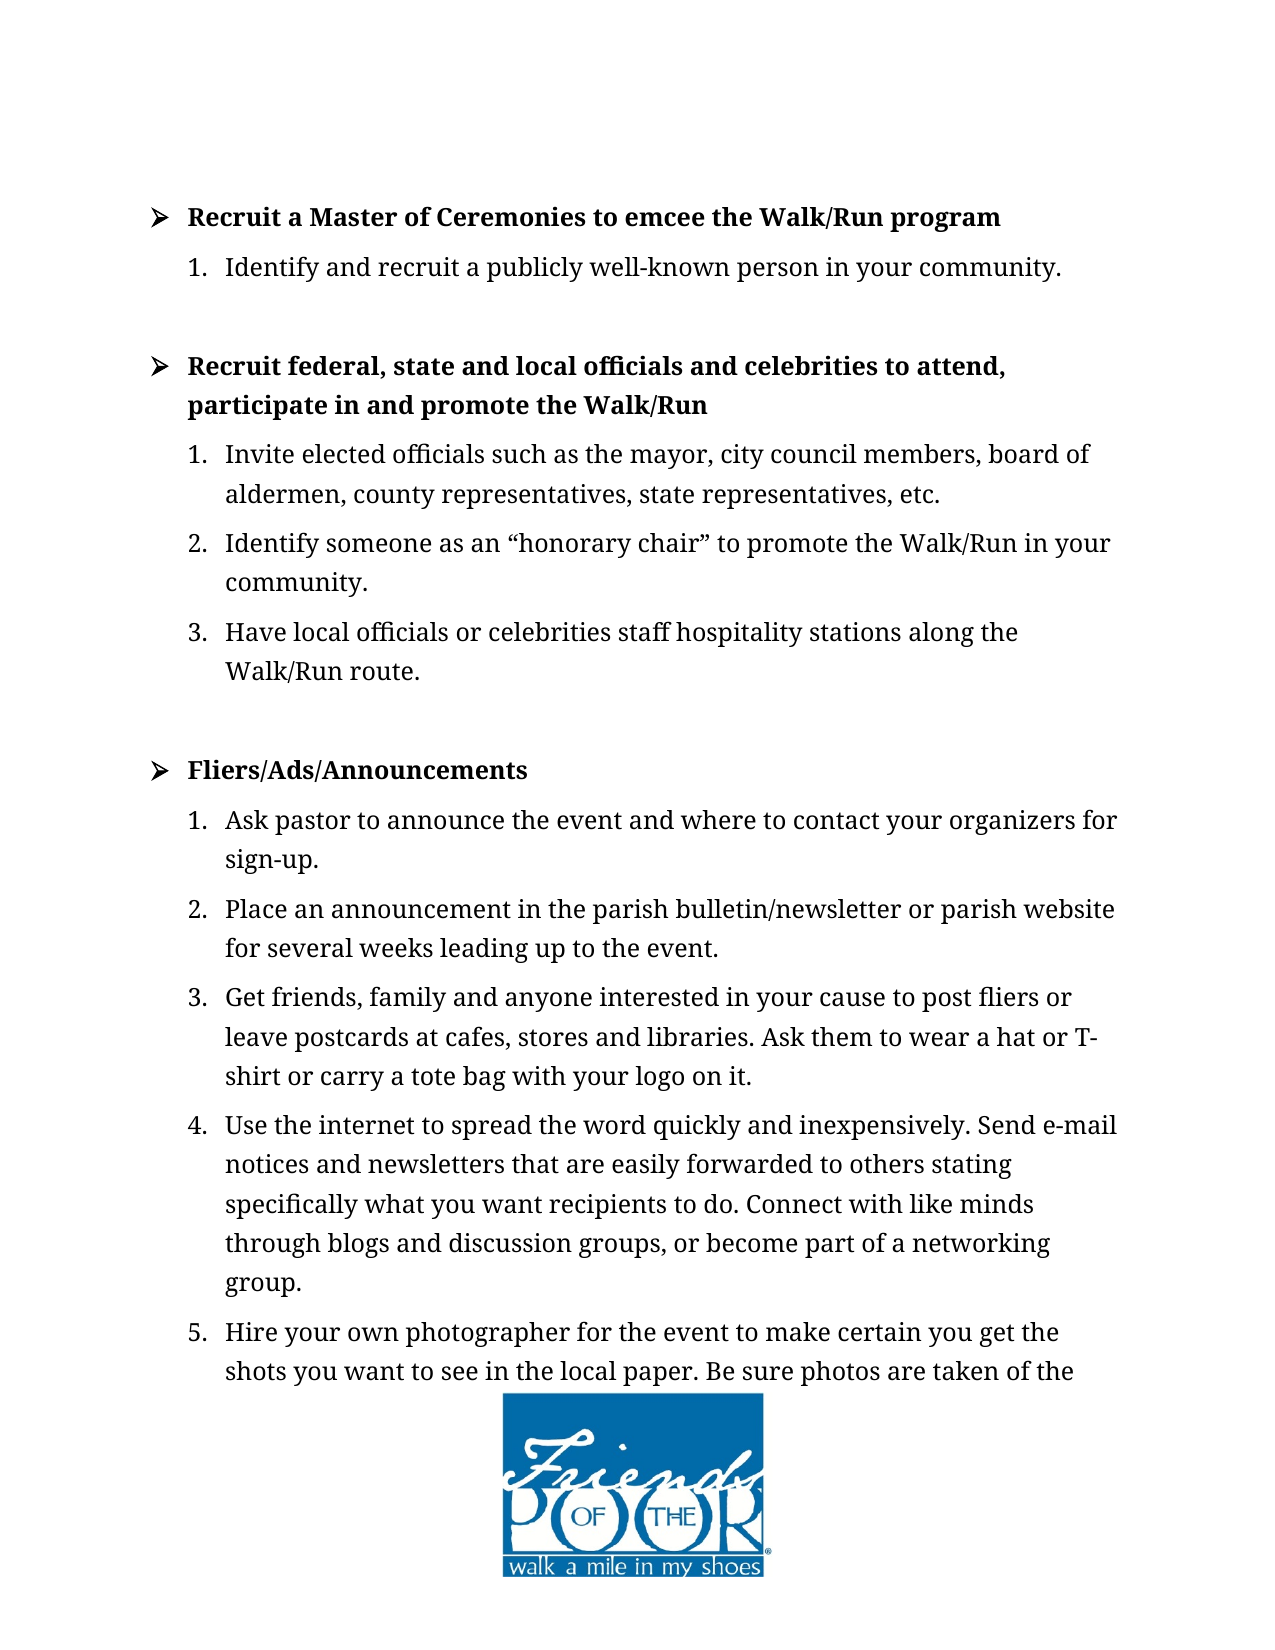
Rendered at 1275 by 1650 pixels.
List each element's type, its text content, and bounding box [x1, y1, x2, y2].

list Identify and recruit a publicly well-known person in your community. [187, 249, 1125, 283]
list Fliers/Ads/Announcements [150, 753, 1125, 787]
list Place an announcement in the parish bulletin/newsletter or parish website for several weeks leading up to the event. [187, 891, 1125, 964]
list Use the internet to spread the word quickly and inexpensively. Send e-mail notices and newsletters that are easily forwarded to others stating specifically what you want recipients to do. Connect with like minds through blogs and discussion groups, or become part of a networking group. [187, 1108, 1125, 1299]
list Invite elected officials such as the mayor, city council members, board of aldermen, county representatives, state representatives, etc. [187, 437, 1125, 510]
list Get friends, family and anyone interested in your cause to post fliers or leave postcards at cafes, stores and libraries. Ask them to wear a hat or T-shirt or carry a tote bag with your logo on it. [187, 980, 1125, 1092]
list Recruit federal, state and local officials and celebrities to attend, participate in and promote the Walk/Run [150, 348, 1125, 422]
list Ask pastor to announce the event and where to contact your organizers for sign-up. [187, 802, 1125, 876]
list Recruit a Master of Ceremonies to emcee the Walk/Run program [150, 199, 1125, 234]
list Identify someone as an “honorary chair” to promote the Walk/Run in your community. [187, 526, 1125, 599]
picture [502, 1392, 773, 1577]
list Have local officials or celebrities staff hospitality stations along the Walk/Run route. [187, 614, 1125, 688]
